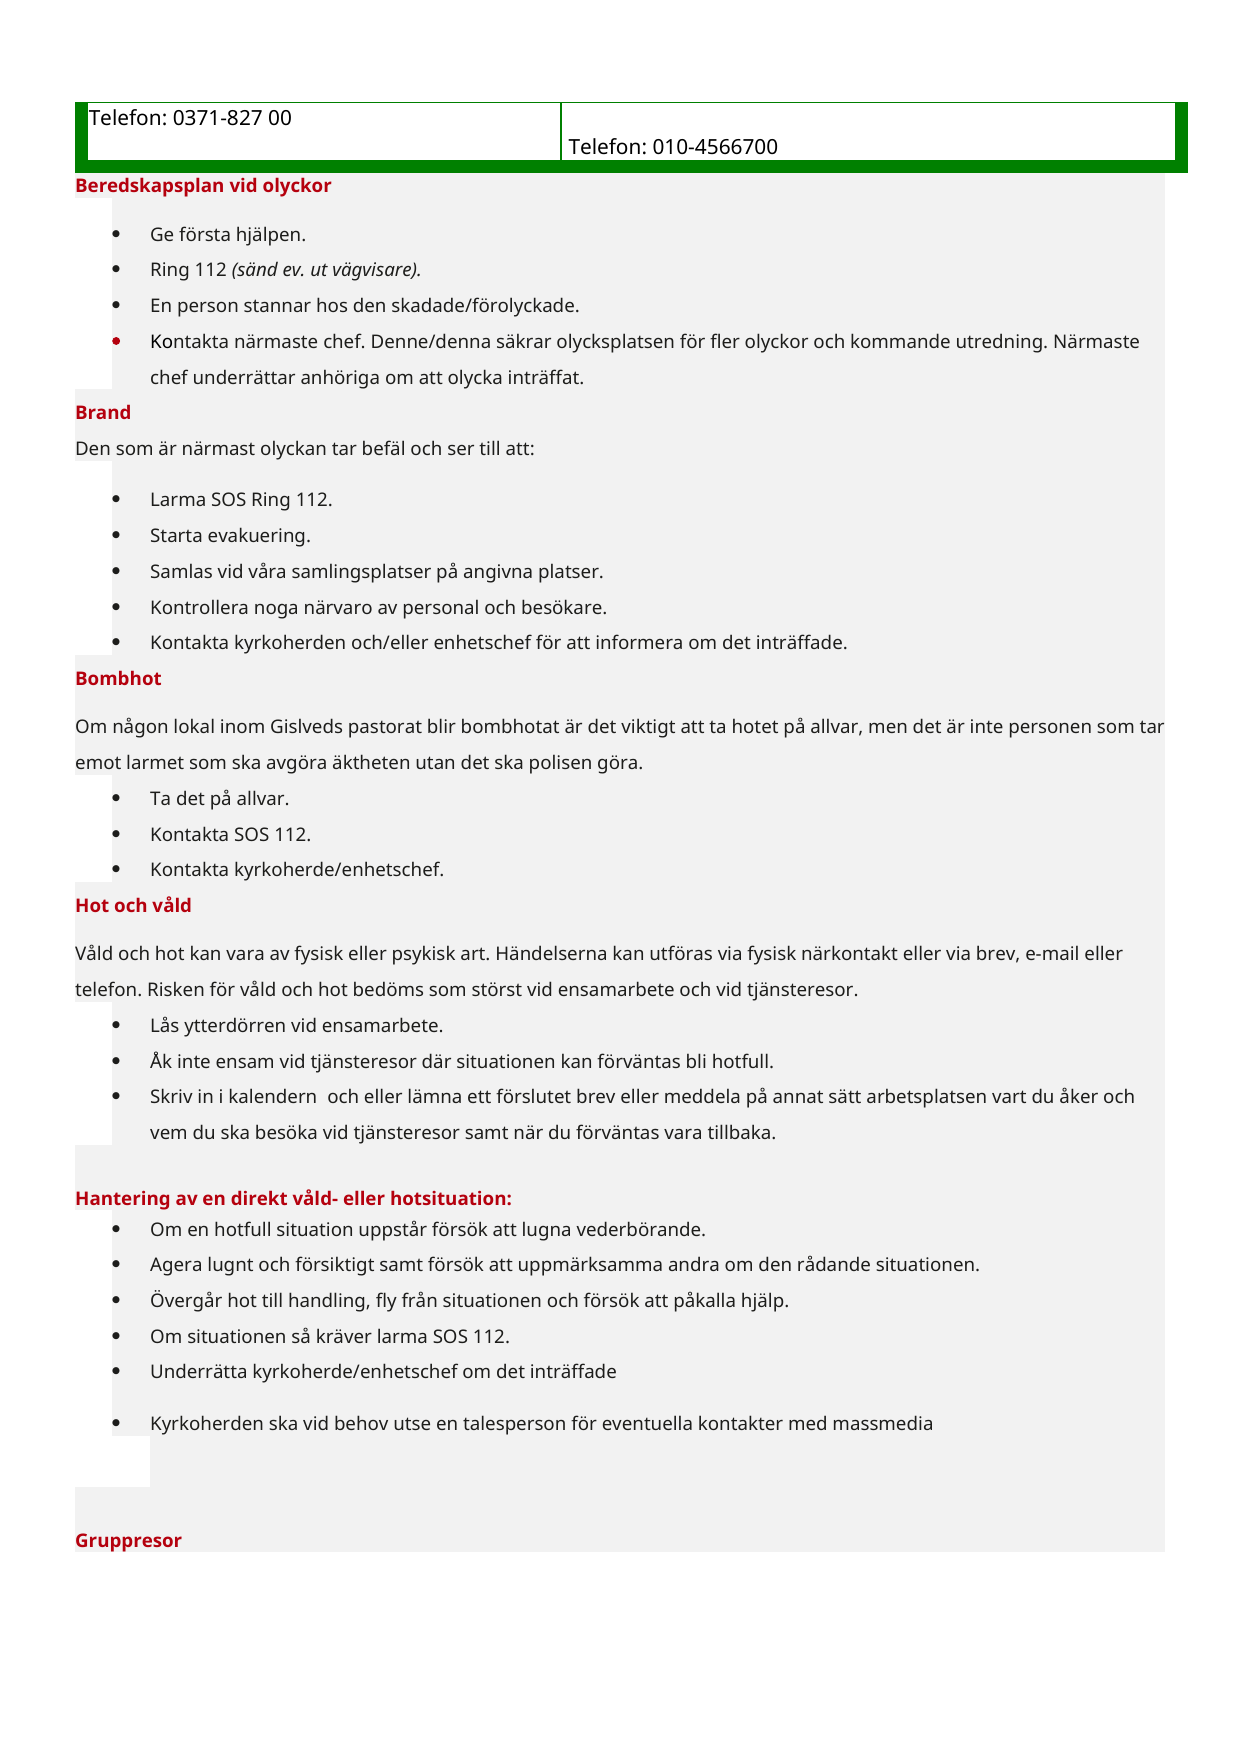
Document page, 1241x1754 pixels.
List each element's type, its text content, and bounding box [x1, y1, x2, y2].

list Kontrollera noga närvaro av personal och besökare. [112, 594, 1165, 619]
list Samlas vid våra samlingsplatser på angivna platser. [112, 558, 1165, 584]
list Skriv in i kalendern och eller lämna ett förslutet brev eller meddela på annat sätt arbetsplatsen vart du åker och vem du ska besöka vid tjänsteresor samt när du förväntas vara tillbaka. [112, 1084, 1165, 1145]
text Beredskapsplan vid olyckor [75, 173, 1165, 198]
list Om situationen så kräver larma SOS 112. [112, 1323, 1165, 1349]
text Om någon lokal inom Gislveds pastorat blir bombhotat är det viktigt att ta hotet på allvar, men det är inte personen som tar emot larmet som ska avgöra äktheten utan det ska polisen göra. [75, 714, 1165, 775]
list Kyrkoherden ska vid behov utse en talesperson för eventuella kontakter med massmedia [112, 1410, 1165, 1436]
text Våld och hot kan vara av fysisk eller psykisk art. Händelserna kan utföras via fysisk närkontakt eller via brev, e-mail eller telefon. Risken för våld och hot bedöms som störst vid ensamarbete och vid tjänsteresor. [75, 941, 1165, 1002]
list En person stannar hos den skadade/förolyckade. [112, 292, 1165, 318]
list Agera lugnt och försiktigt samt försök att uppmärksamma andra om den rådande situationen. [112, 1252, 1165, 1277]
list Ta det på allvar. [112, 785, 1165, 811]
text Gruppresor [75, 1527, 1165, 1552]
list Åk inte ensam vid tjänsteresor där situationen kan förväntas bli hotfull. [112, 1048, 1165, 1073]
list Starta evakuering. [112, 522, 1165, 548]
list Kontakta kyrkoherde/enhetschef. [112, 857, 1165, 882]
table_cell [88, 103, 560, 160]
list Kontakta kyrkoherden och/eller enhetschef för att informera om det inträffade. [112, 630, 1165, 655]
text Den som är närmast olyckan tar befäl och ser till att: [75, 435, 1165, 461]
text Brand [75, 400, 1165, 425]
text Hantering av en direkt våld- eller hotsituation: [75, 1185, 1165, 1210]
list Lås ytterdörren vid ensamarbete. [112, 1012, 1165, 1038]
list Kontakta närmaste chef. Denne/denna säkrar olycksplatsen för fler olyckor och kommande utredning. Närmaste chef underrättar anhöriga om att olycka inträffat. [112, 328, 1165, 389]
list Ge första hjälpen. [112, 221, 1165, 247]
list Underrätta kyrkoherde/enhetschef om det inträffade [112, 1359, 1165, 1384]
list Om en hotfull situation uppstår försök att lugna vederbörande. [112, 1216, 1165, 1241]
text Bombhot [75, 665, 1165, 691]
list Ring 112 (sänd ev. ut vägvisare). [112, 257, 1165, 282]
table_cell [562, 103, 1175, 160]
list Larma SOS Ring 112. [112, 487, 1165, 512]
list Kontakta SOS 112. [112, 821, 1165, 846]
list Övergår hot till handling, fly från situationen och försök att påkalla hjälp. [112, 1287, 1165, 1313]
text Hot och våld [75, 892, 1165, 918]
